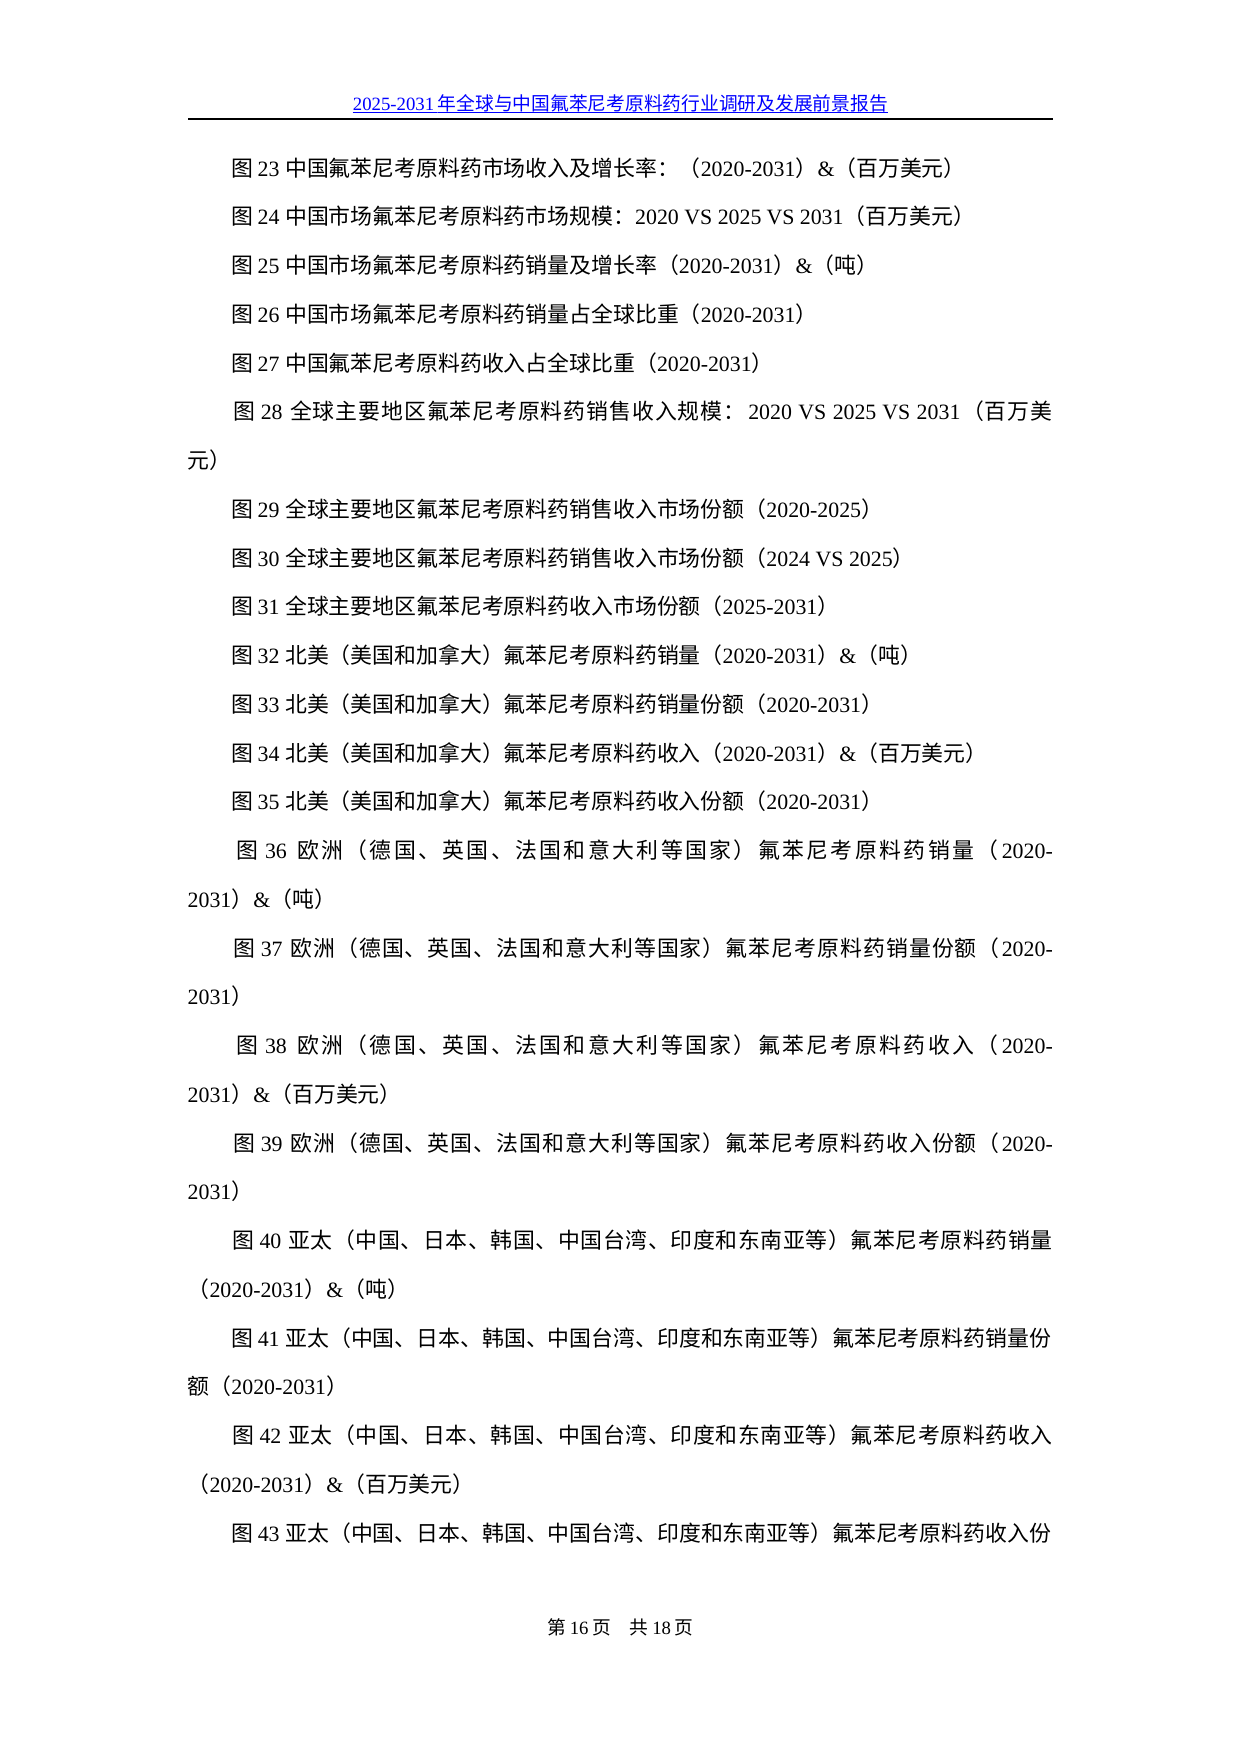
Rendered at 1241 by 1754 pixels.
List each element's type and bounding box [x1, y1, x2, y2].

text [187, 150, 1053, 1548]
